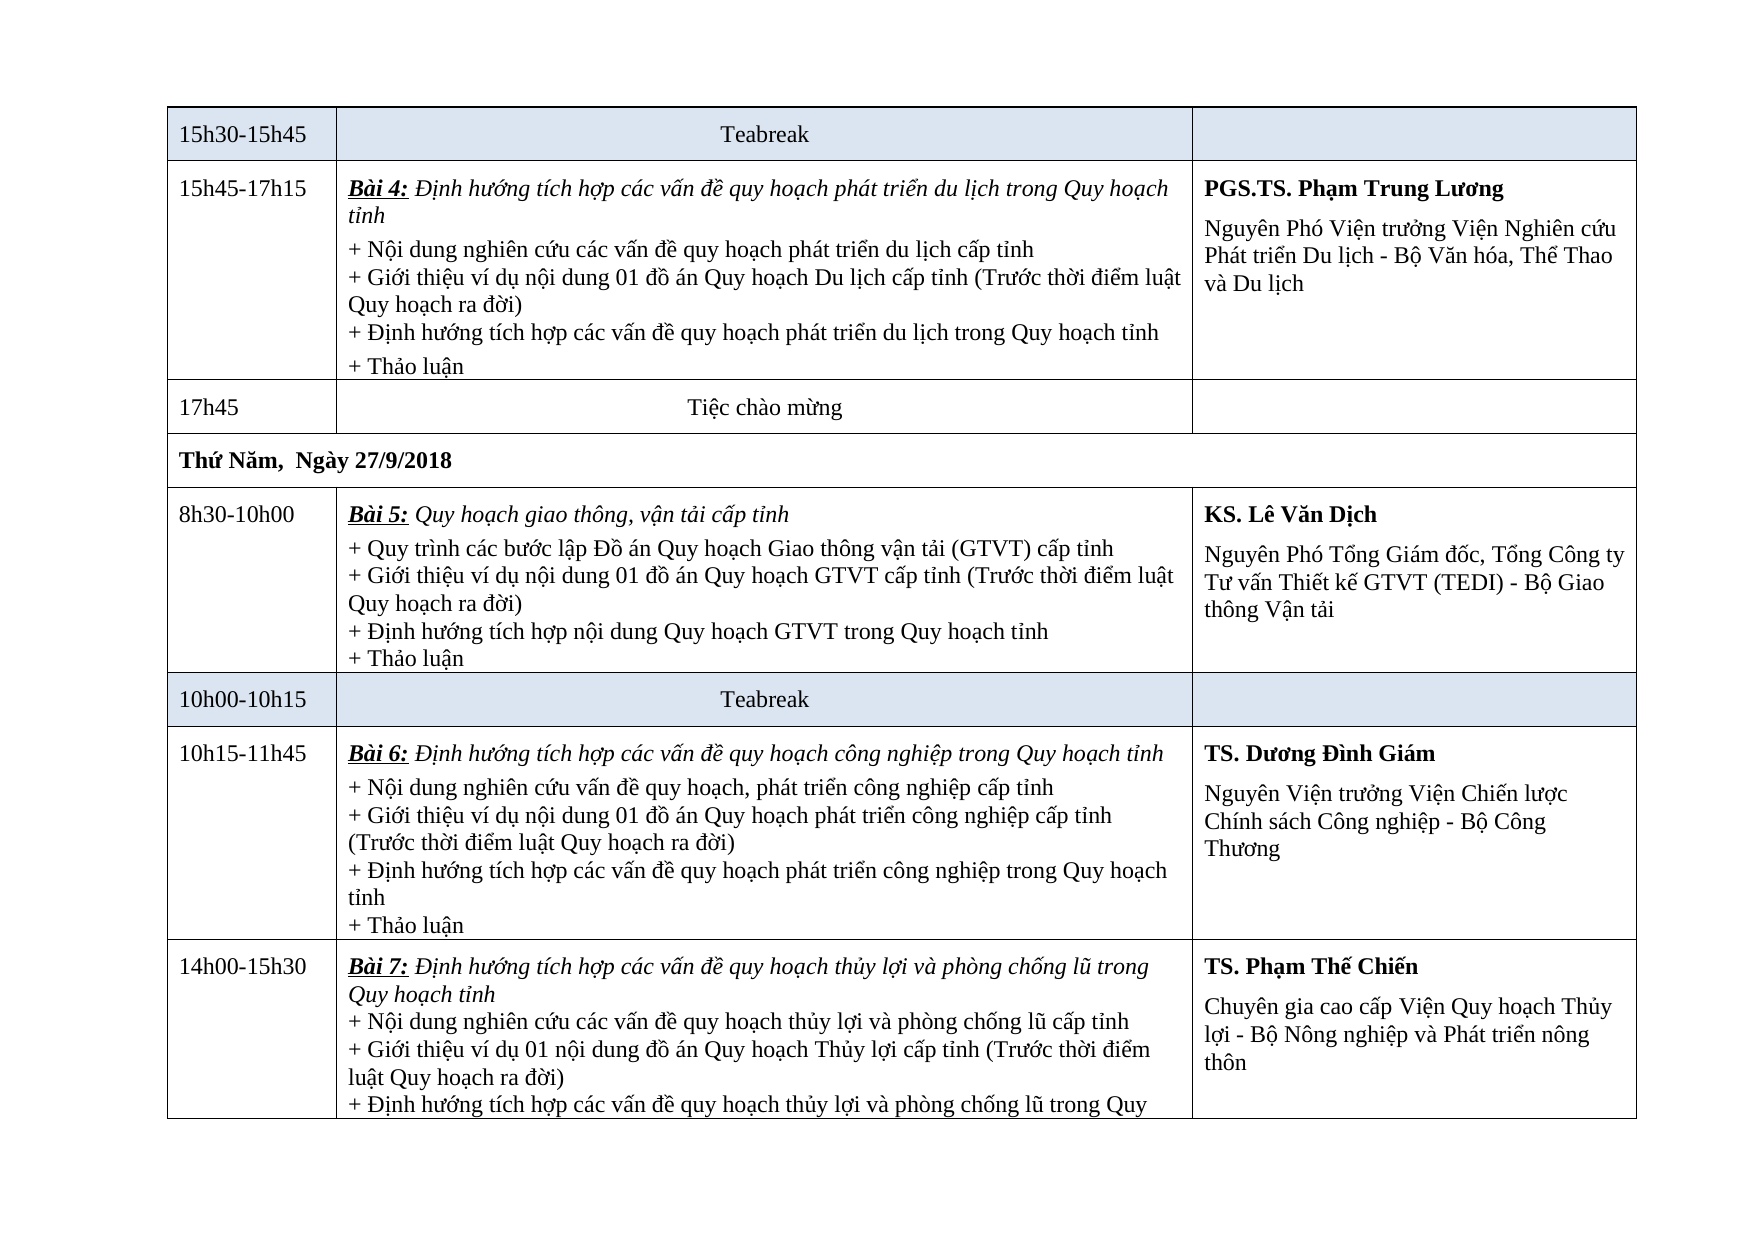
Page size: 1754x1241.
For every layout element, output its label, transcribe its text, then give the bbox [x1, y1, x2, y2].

table_cell 10h15-11h45 [168, 727, 336, 939]
table_cell 15h45-17h15 [168, 161, 336, 379]
table_cell TS. Dương Đình Giám Nguyên Viện trưởng Viện Chiến lược Chính sách Công nghiệp - Bộ Công Thương [1193, 727, 1636, 939]
table_cell Bài 5: Quy hoạch giao thông, vận tải cấp tỉnh + Quy trình các bước lập Đồ án Quy hoạch Giao thông vận tải (GTVT) cấp tỉnh + Giới thiệu ví dụ nội dung 01 đồ án Quy hoạch GTVT cấp tỉnh (Trước thời điểm luật Quy hoạch ra đời) + Định hướng tích hợp nội dung Quy hoạch GTVT trong Quy hoạch tỉnh + Thảo luận [337, 488, 1192, 672]
table_cell Teabreak [337, 108, 1192, 160]
table_cell 14h00-15h30 [168, 940, 336, 1118]
table_cell [1193, 380, 1636, 433]
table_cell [1193, 940, 1636, 1118]
table_cell [1193, 673, 1636, 726]
table_cell [1193, 108, 1636, 160]
table_cell 17h45 [168, 380, 336, 433]
table_cell Bài 6: Định hướng tích hợp các vấn đề quy hoạch công nghiệp trong Quy hoạch tỉnh + Nội dung nghiên cứu vấn đề quy hoạch, phát triển công nghiệp cấp tỉnh + Giới thiệu ví dụ nội dung 01 đồ án Quy hoạch phát triển công nghiệp cấp tỉnh (Trước thời điểm luật Quy hoạch ra đời) + Định hướng tích hợp các vấn đề quy hoạch phát triển công nghiệp trong Quy hoạch tỉnh + Thảo luận [337, 727, 1192, 939]
table_cell Thứ Năm, Ngày 27/9/2018 [168, 434, 1636, 487]
table_cell Tiệc chào mừng [337, 380, 1192, 433]
table_cell 8h30-10h00 [168, 488, 336, 672]
table_cell KS. Lê Văn Dịch Nguyên Phó Tổng Giám đốc, Tổng Công ty Tư vấn Thiết kế GTVT (TEDI) - Bộ Giao thông Vận tải [1193, 488, 1636, 672]
table_cell 10h00-10h15 [168, 673, 336, 726]
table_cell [337, 940, 1192, 1118]
table_cell PGS.TS. Phạm Trung Lương Nguyên Phó Viện trưởng Viện Nghiên cứu Phát triển Du lịch - Bộ Văn hóa, Thể Thao và Du lịch [1193, 161, 1636, 379]
table_cell Bài 4: Định hướng tích hợp các vấn đề quy hoạch phát triển du lịch trong Quy hoạch tỉnh + Nội dung nghiên cứu các vấn đề quy hoạch phát triển du lịch cấp tỉnh + Giới thiệu ví dụ nội dung 01 đồ án Quy hoạch Du lịch cấp tỉnh (Trước thời điểm luật Quy hoạch ra đời) + Định hướng tích hợp các vấn đề quy hoạch phát triển du lịch trong Quy hoạch tỉnh + Thảo luận [337, 161, 1192, 379]
table_cell Teabreak [337, 673, 1192, 726]
table_cell 15h30-15h45 [168, 108, 336, 160]
